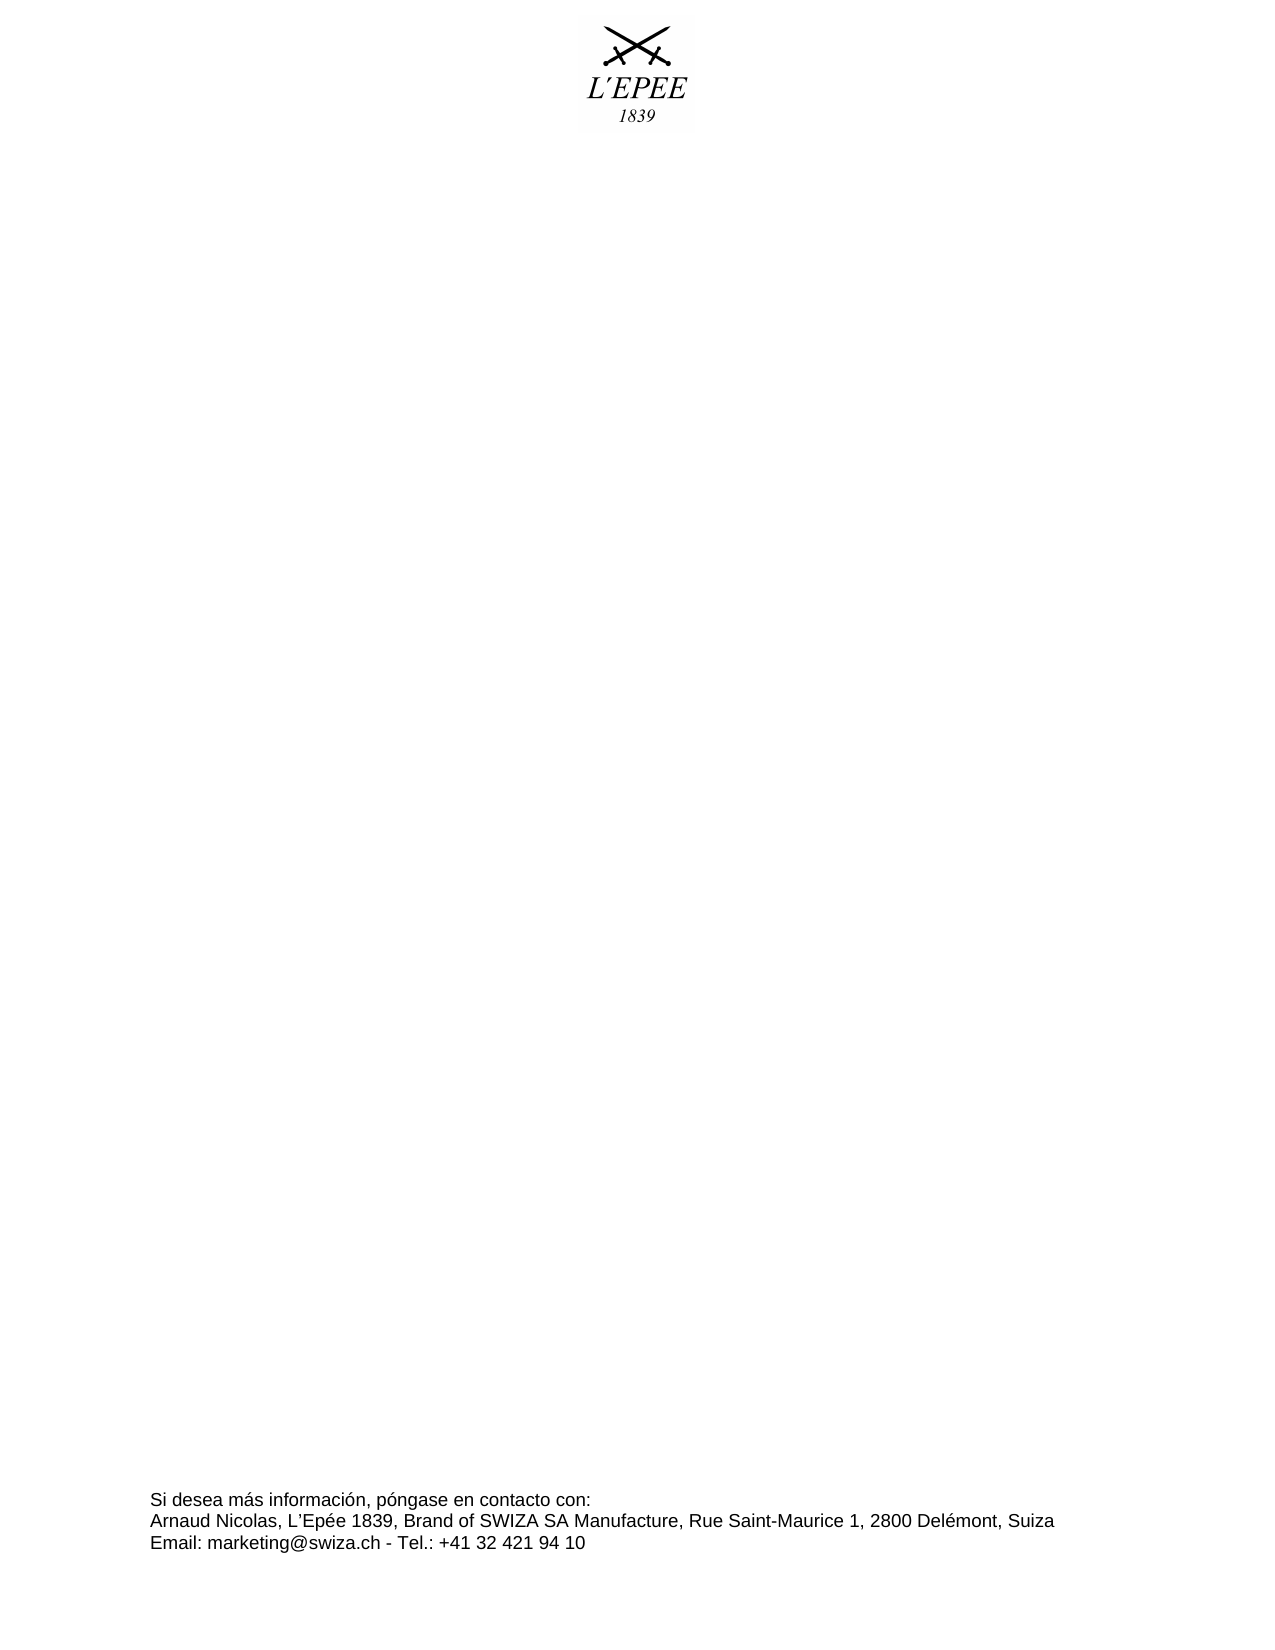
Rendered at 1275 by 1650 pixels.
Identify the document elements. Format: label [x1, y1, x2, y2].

picture [578, 15, 696, 133]
